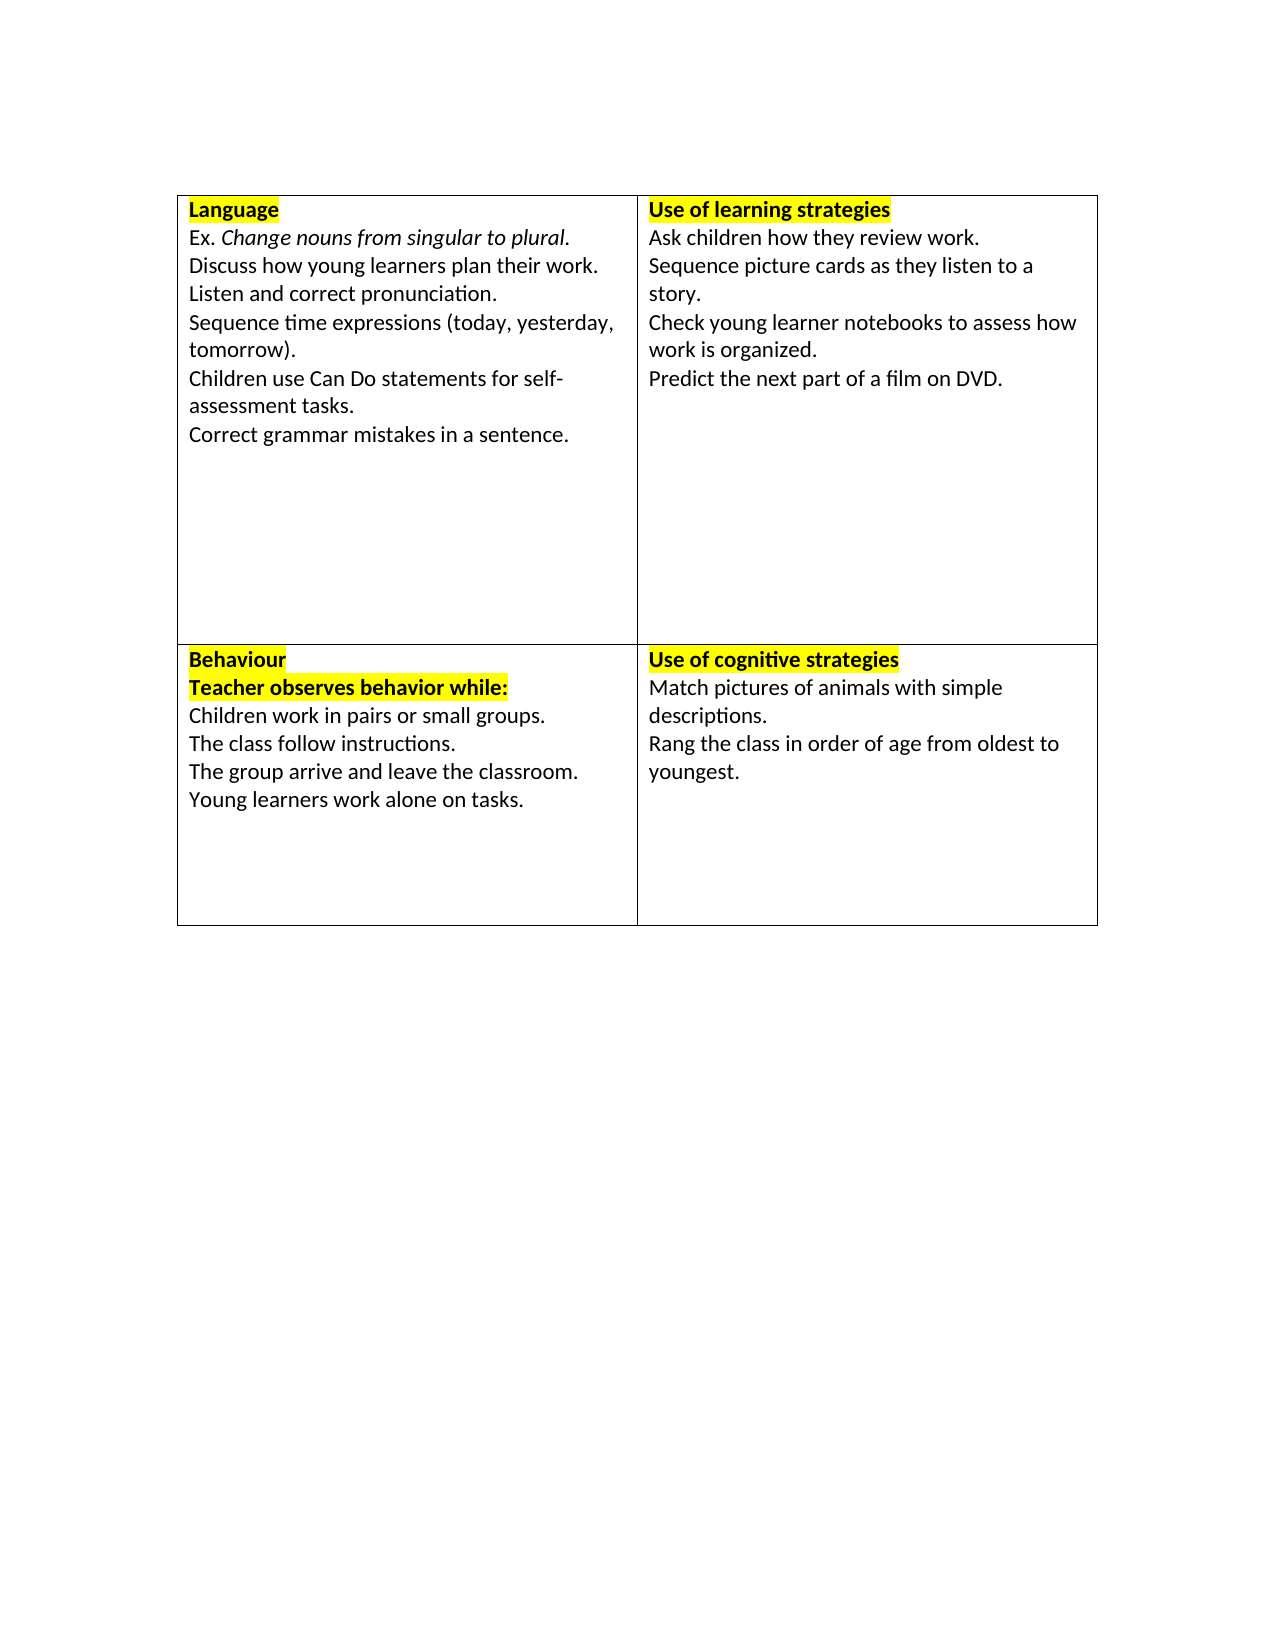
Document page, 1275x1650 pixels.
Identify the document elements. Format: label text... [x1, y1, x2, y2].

table_cell Use of cognitive strategies Match pictures of animals with simple descriptions. Rang the class in order of age from oldest to youngest. [638, 645, 1097, 925]
table_header Language Ex. Change nouns from singular to plural. Discuss how young learners plan their work. Listen and correct pronunciation. Sequence time expressions (today, yesterday, tomorrow). Children use Can Do statements for self-assessment tasks. Correct grammar mistakes in a sentence. [178, 196, 637, 644]
table_header Use of learning strategies Ask children how they review work. Sequence picture cards as they listen to a story. Check young learner notebooks to assess how work is organized. Predict the next part of a film on DVD. [638, 196, 1097, 644]
table_cell Behaviour Teacher observes behavior while: Children work in pairs or small groups. The class follow instructions. The group arrive and leave the classroom. Young learners work alone on tasks. [178, 645, 637, 925]
